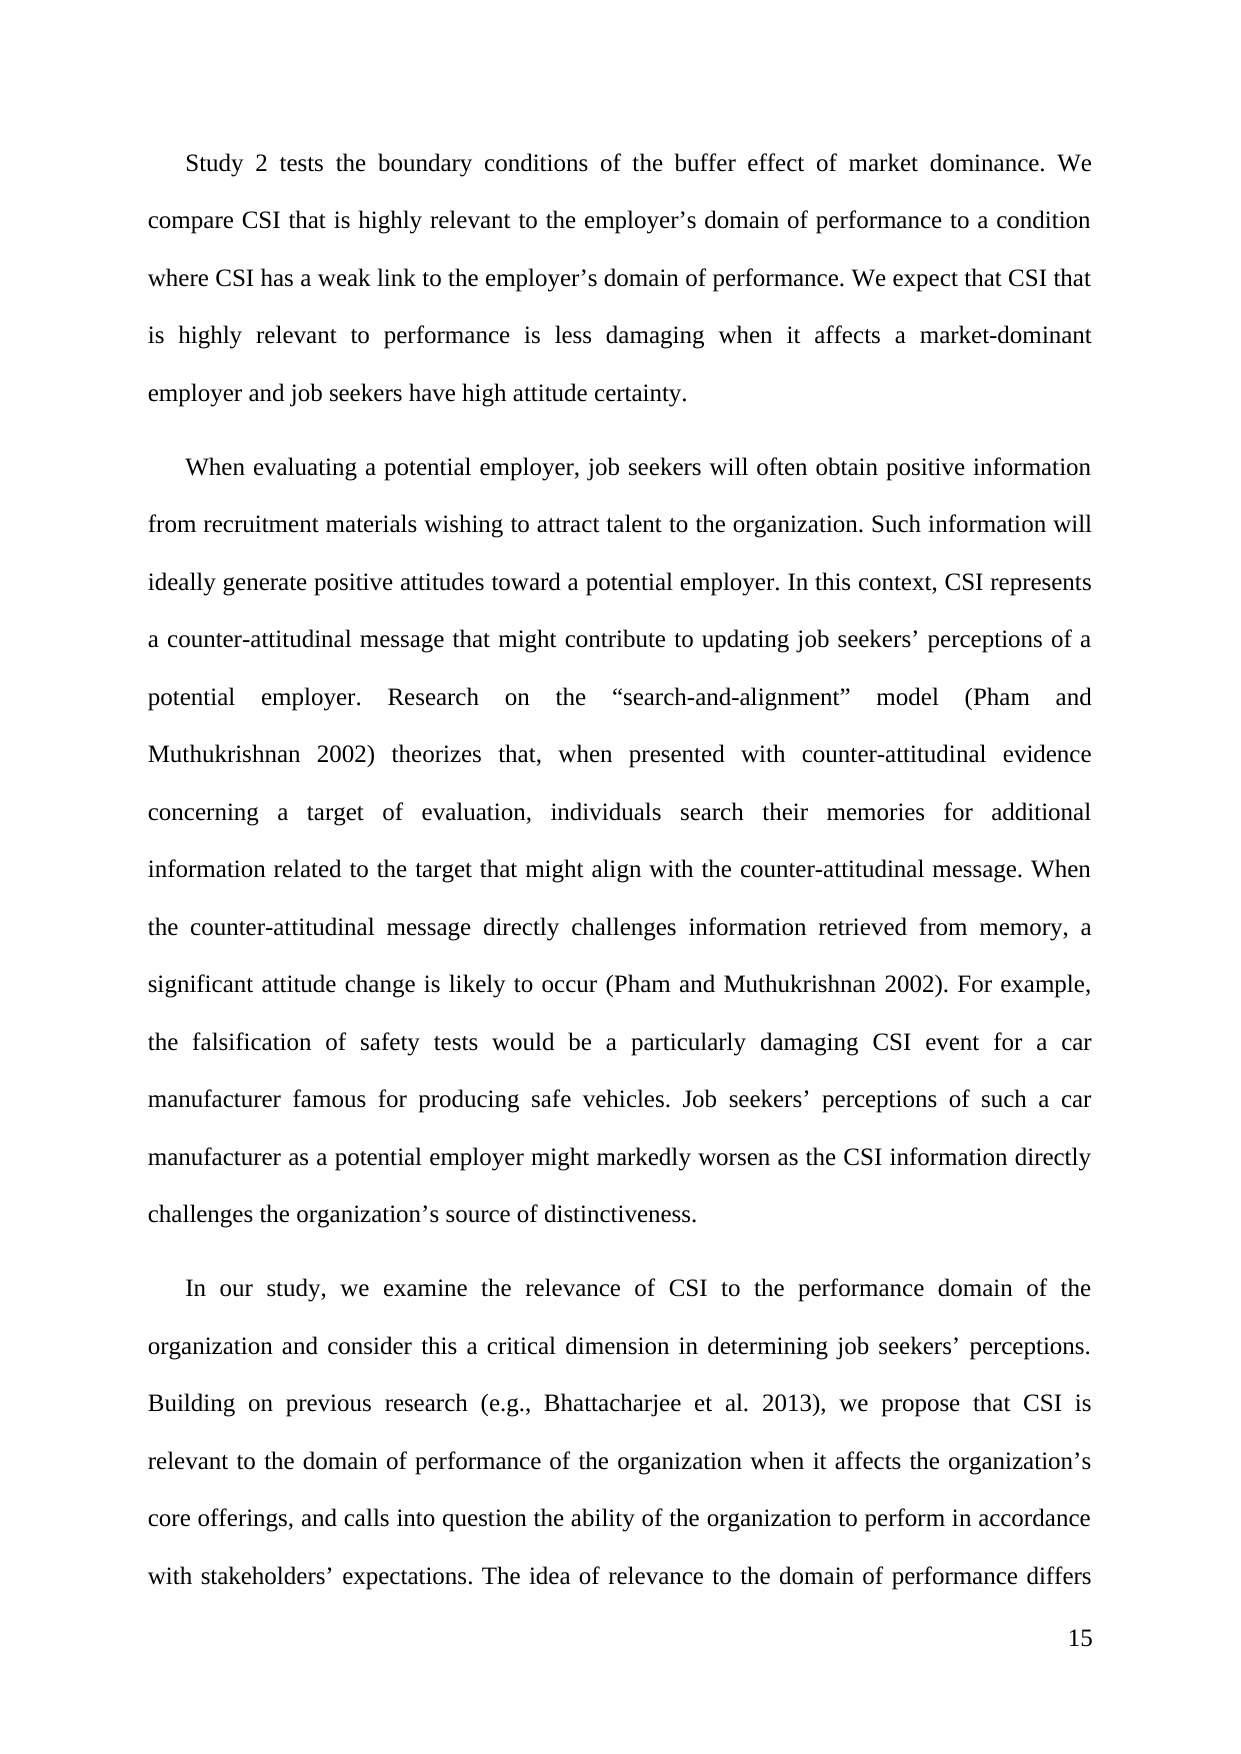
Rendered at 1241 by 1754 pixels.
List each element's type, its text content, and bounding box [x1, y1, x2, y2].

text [148, 1273, 1093, 1590]
text Study 2 tests the boundary conditions of the buffer effect of market dominance. We compare CSI that is highly relevant to the employer’s domain of performance to a condition where CSI has a weak link to the employer’s domain of performance. We expect that CSI that is highly relevant to performance is less damaging when it affects a market-dominant employer and job seekers have high attitude certainty. [148, 148, 1093, 406]
text When evaluating a potential employer, job seekers will often obtain positive information from recruitment materials wishing to attract talent to the organization. Such information will ideally generate positive attitudes toward a potential employer. In this context, CSI represents a counter-attitudinal message that might contribute to updating job seekers’ perceptions of a potential employer. Research on the “search-and-alignment” model (Pham and Muthukrishnan 2002) theorizes that, when presented with counter-attitudinal evidence concerning a target of evaluation, individuals search their memories for additional information related to the target that might align with the counter-attitudinal message. When the counter-attitudinal message directly challenges information retrieved from memory, a significant attitude change is likely to occur (Pham and Muthukrishnan 2002). For example, the falsification of safety tests would be a particularly damaging CSI event for a car manufacturer famous for producing safe vehicles. Job seekers’ perceptions of such a car manufacturer as a potential employer might markedly worsen as the CSI information directly challenges the organization’s source of distinctiveness. [148, 452, 1093, 1228]
